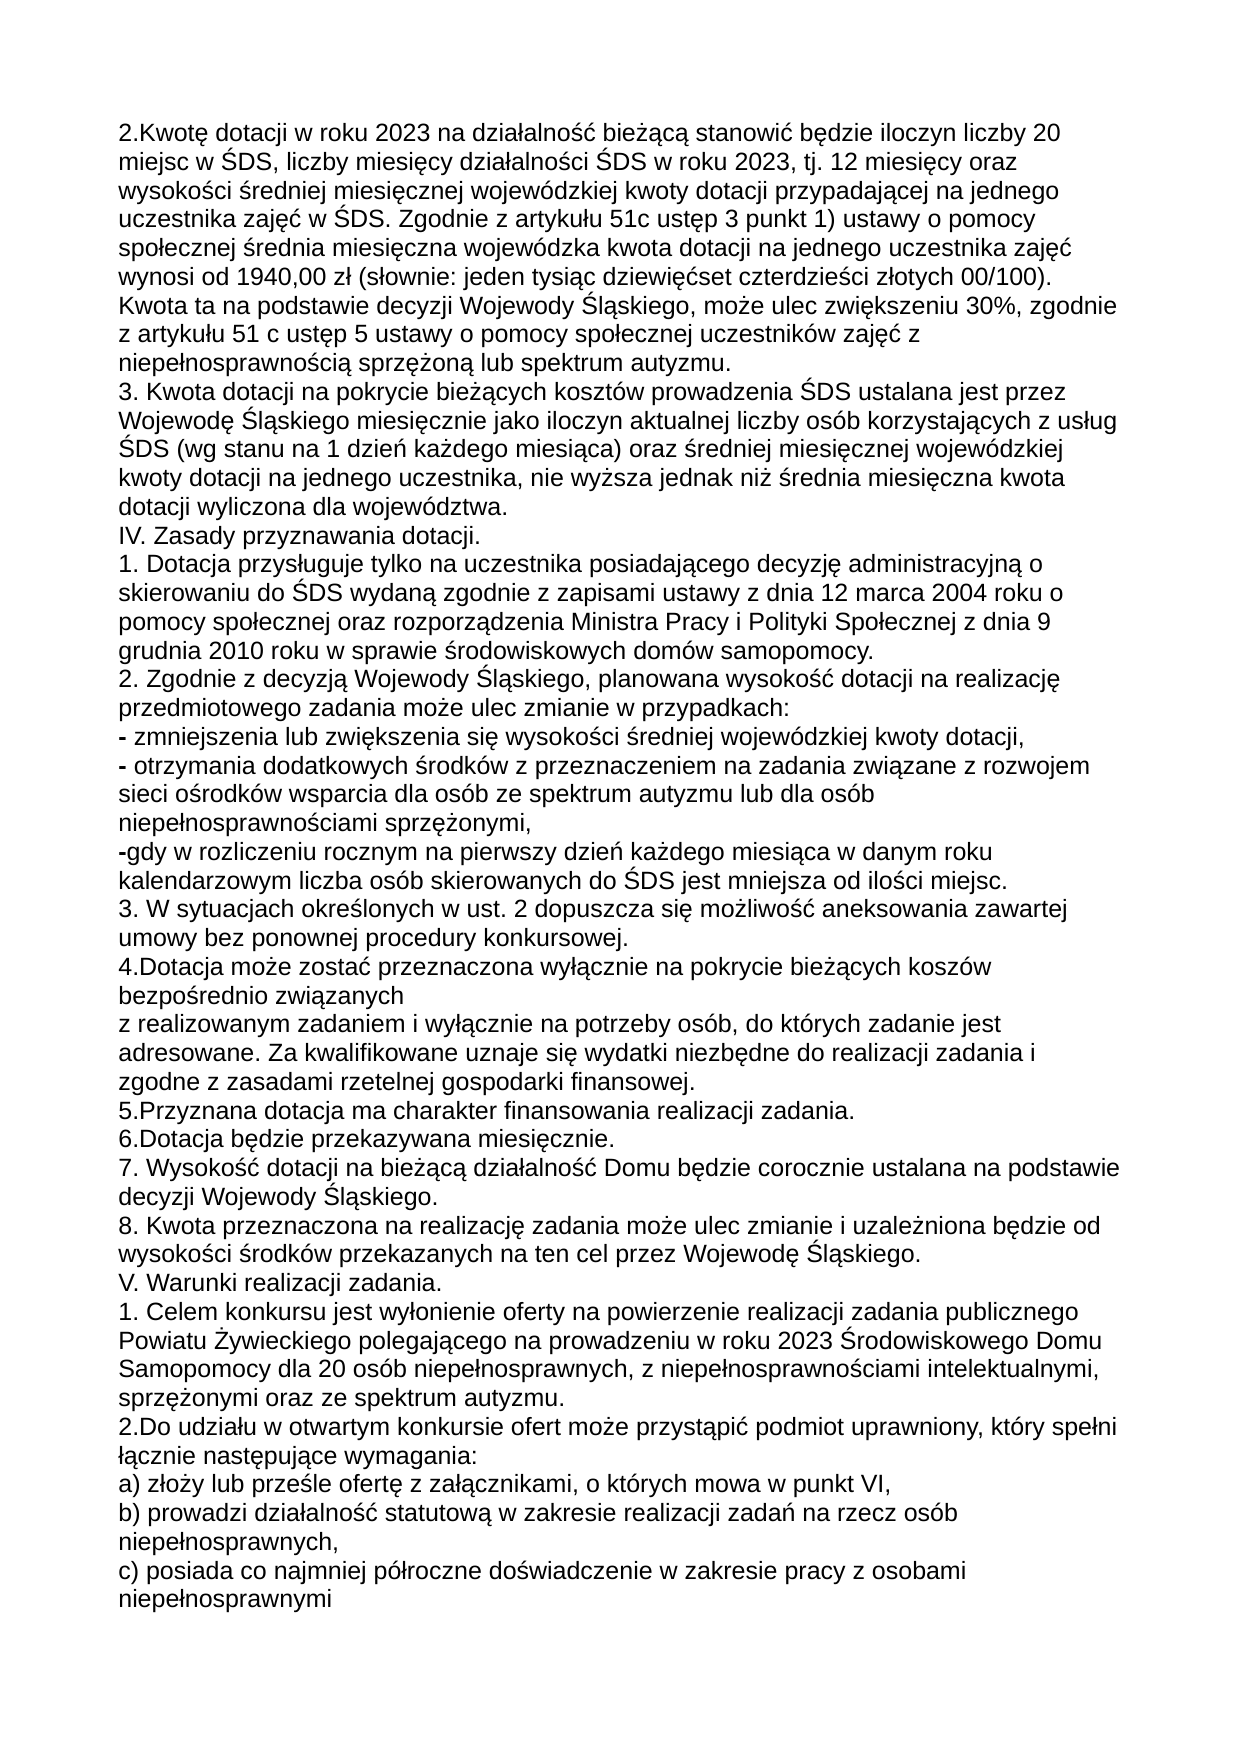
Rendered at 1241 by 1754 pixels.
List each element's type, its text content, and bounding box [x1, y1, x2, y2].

text 3. W sytuacjach określonych w ust. 2 dopuszcza się możliwość aneksowania zawartej umowy bez ponownej procedury konkursowej. [118, 894, 1122, 952]
text -gdy w rozliczeniu rocznym na pierwszy dzień każdego miesiąca w danym roku kalendarzowym liczba osób skierowanych do ŚDS jest mniejsza od ilości miejsc. [118, 837, 1122, 894]
text - otrzymania dodatkowych środków z przeznaczeniem na zadania związane z rozwojem sieci ośrodków wsparcia dla osób ze spektrum autyzmu lub dla osób niepełnosprawnościami sprzężonymi, [118, 751, 1122, 837]
text 8. Kwota przeznaczona na realizację zadania może ulec zmianie i uzależniona będzie od wysokości środków przekazanych na ten cel przez Wojewodę Śląskiego. [118, 1211, 1122, 1268]
text IV. Zasady przyznawania dotacji. [118, 521, 1122, 549]
text 1. Dotacja przysługuje tylko na uczestnika posiadającego decyzję administracyjną o skierowaniu do ŚDS wydaną zgodnie z zapisami ustawy z dnia 12 marca 2004 roku o pomocy społecznej oraz rozporządzenia Ministra Pracy i Polityki Społecznej z dnia 9 grudnia 2010 roku w sprawie środowiskowych domów samopomocy. [118, 549, 1122, 664]
text 1. Celem konkursu jest wyłonienie oferty na powierzenie realizacji zadania publicznego Powiatu Żywieckiego polegającego na prowadzeniu w roku 2023 Środowiskowego Domu Samopomocy dla 20 osób niepełnosprawnych, z niepełnosprawnościami intelektualnymi, sprzężonymi oraz ze spektrum autyzmu. [118, 1297, 1122, 1412]
text 7. Wysokość dotacji na bieżącą działalność Domu będzie corocznie ustalana na podstawie decyzji Wojewody Śląskiego. [118, 1153, 1122, 1211]
text a) złoży lub prześle ofertę z załącznikami, o których mowa w punkt VI, [118, 1469, 1122, 1498]
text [118, 1556, 1122, 1613]
text 5.Przyznana dotacja ma charakter finansowania realizacji zadania. [118, 1096, 1122, 1124]
text 2.Do udziału w otwartym konkursie ofert może przystąpić podmiot uprawniony, który spełni łącznie następujące wymagania: [118, 1412, 1122, 1469]
text 4.Dotacja może zostać przeznaczona wyłącznie na pokrycie bieżących koszów bezpośrednio związanych z realizowanym zadaniem i wyłącznie na potrzeby osób, do których zadanie jest adresowane. Za kwalifikowane uznaje się wydatki niezbędne do realizacji zadania i zgodne z zasadami rzetelnej gospodarki finansowej. [118, 952, 1122, 1096]
text 6.Dotacja będzie przekazywana miesięcznie. [118, 1124, 1122, 1153]
text 2. Zgodnie z decyzją Wojewody Śląskiego, planowana wysokość dotacji na realizację przedmiotowego zadania może ulec zmianie w przypadkach: [118, 664, 1122, 722]
text - zmniejszenia lub zwiększenia się wysokości średniej wojewódzkiej kwoty dotacji, [118, 722, 1122, 751]
text V. Warunki realizacji zadania. [118, 1268, 1122, 1297]
text 2.Kwotę dotacji w roku 2023 na działalność bieżącą stanowić będzie iloczyn liczby 20 miejsc w ŚDS, liczby miesięcy działalności ŚDS w roku 2023, tj. 12 miesięcy oraz wysokości średniej miesięcznej wojewódzkiej kwoty dotacji przypadającej na jednego uczestnika zajęć w ŚDS. Zgodnie z artykułu 51c ustęp 3 punkt 1) ustawy o pomocy społecznej średnia miesięczna wojewódzka kwota dotacji na jednego uczestnika zajęć wynosi od 1940,00 zł (słownie: jeden tysiąc dziewięćset czterdzieści złotych 00/100). Kwota ta na podstawie decyzji Wojewody Śląskiego, może ulec zwiększeniu 30%, zgodnie z artykułu 51 c ustęp 5 ustawy o pomocy społecznej uczestników zajęć z niepełnosprawnością sprzężoną lub spektrum autyzmu. [118, 118, 1122, 377]
text 3. Kwota dotacji na pokrycie bieżących kosztów prowadzenia ŚDS ustalana jest przez Wojewodę Śląskiego miesięcznie jako iloczyn aktualnej liczby osób korzystających z usług ŚDS (wg stanu na 1 dzień każdego miesiąca) oraz średniej miesięcznej wojewódzkiej kwoty dotacji na jednego uczestnika, nie wyższa jednak niż średnia miesięczna kwota dotacji wyliczona dla województwa. [118, 377, 1122, 521]
text b) prowadzi działalność statutową w zakresie realizacji zadań na rzecz osób niepełnosprawnych, [118, 1498, 1122, 1556]
